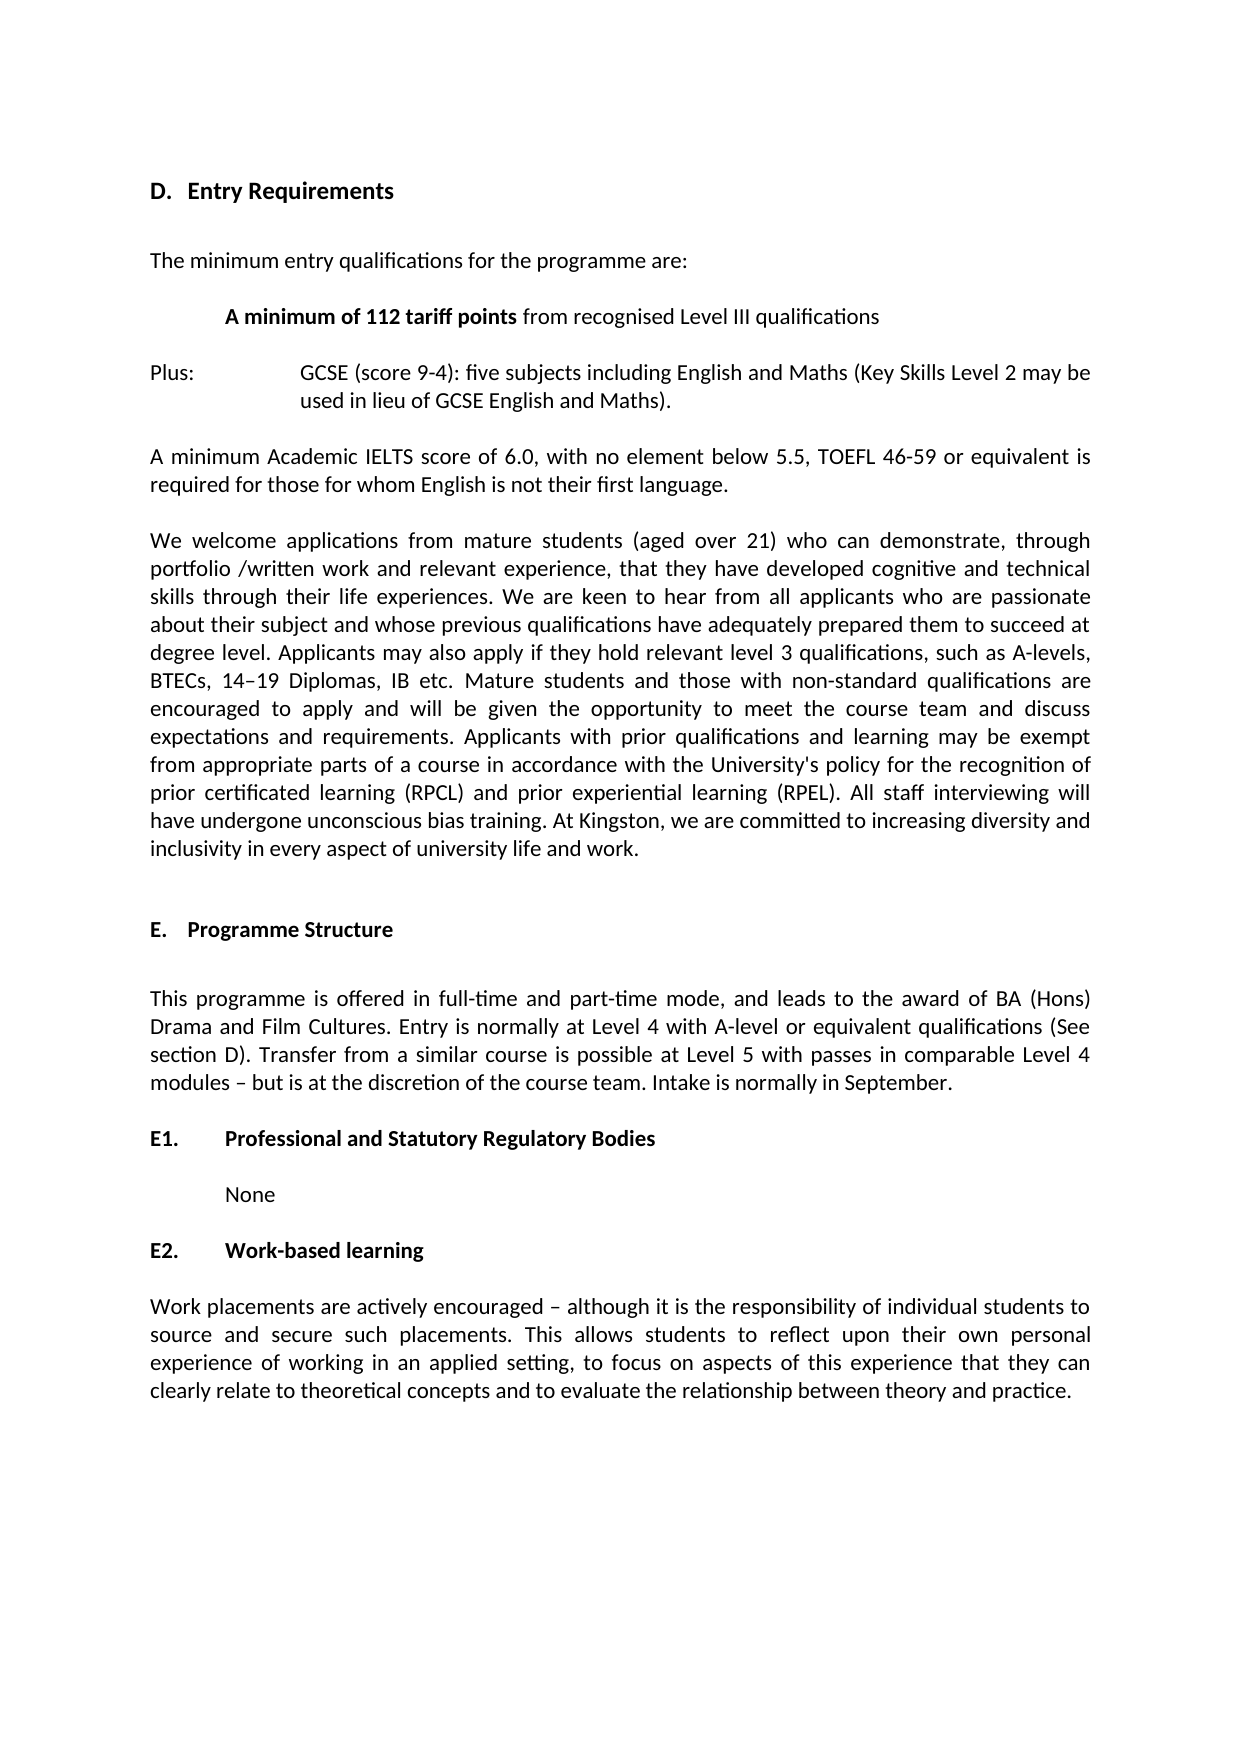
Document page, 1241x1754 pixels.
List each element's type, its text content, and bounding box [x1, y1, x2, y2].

subtitle E2. Work-based learning [150, 1236, 1093, 1264]
text The minimum entry qualifications for the programme are: [150, 246, 1093, 274]
text Plus: GCSE (score 9-4): five subjects including English and Maths (Key Skills Level 2 may be used in lieu of GCSE English and Maths). [150, 358, 1093, 414]
subtitle Programme Structure [150, 916, 1093, 943]
subtitle E1. Professional and Statutory Regulatory Bodies [150, 1124, 1093, 1152]
text Work placements are actively encouraged – although it is the responsibility of individual students to source and secure such placements. This allows students to reflect upon their own personal experience of working in an applied setting, to focus on aspects of this experience that they can clearly relate to theoretical concepts and to evaluate the relationship between theory and practice. [150, 1292, 1093, 1404]
text None [150, 1180, 1093, 1208]
text We welcome applications from mature students (aged over 21) who can demonstrate, through portfolio /written work and relevant experience, that they have developed cognitive and technical skills through their life experiences. We are keen to hear from all applicants who are passionate about their subject and whose previous qualifications have adequately prepared them to succeed at degree level. Applicants may also apply if they hold relevant level 3 qualifications, such as A-levels, BTECs, 14–19 Diplomas, IB etc. Mature students and those with non-standard qualifications are encouraged to apply and will be given the opportunity to meet the course team and discuss expectations and requirements. Applicants with prior qualifications and learning may be exempt from appropriate parts of a course in accordance with the University's policy for the recognition of prior certificated learning (RPCL) and prior experiential learning (RPEL). All staff interviewing will have undergone unconscious bias training. At Kingston, we are committed to increasing diversity and inclusivity in every aspect of university life and work. [150, 526, 1093, 862]
text A minimum Academic IELTS score of 6.0, with no element below 5.5, TOEFL 46-59 or equivalent is required for those for whom English is not their first language. [150, 442, 1093, 498]
text This programme is offered in full-time and part-time mode, and leads to the award of BA (Hons) Drama and Film Cultures. Entry is normally at Level 4 with A-level or equivalent qualifications (See section D). Transfer from a similar course is possible at Level 5 with passes in comparable Level 4 modules – but is at the discretion of the course team. Intake is normally in September. [150, 984, 1093, 1096]
subtitle Entry Requirements [150, 175, 1093, 206]
text A minimum of 112 tariff points from recognised Level III qualifications [150, 302, 1093, 330]
